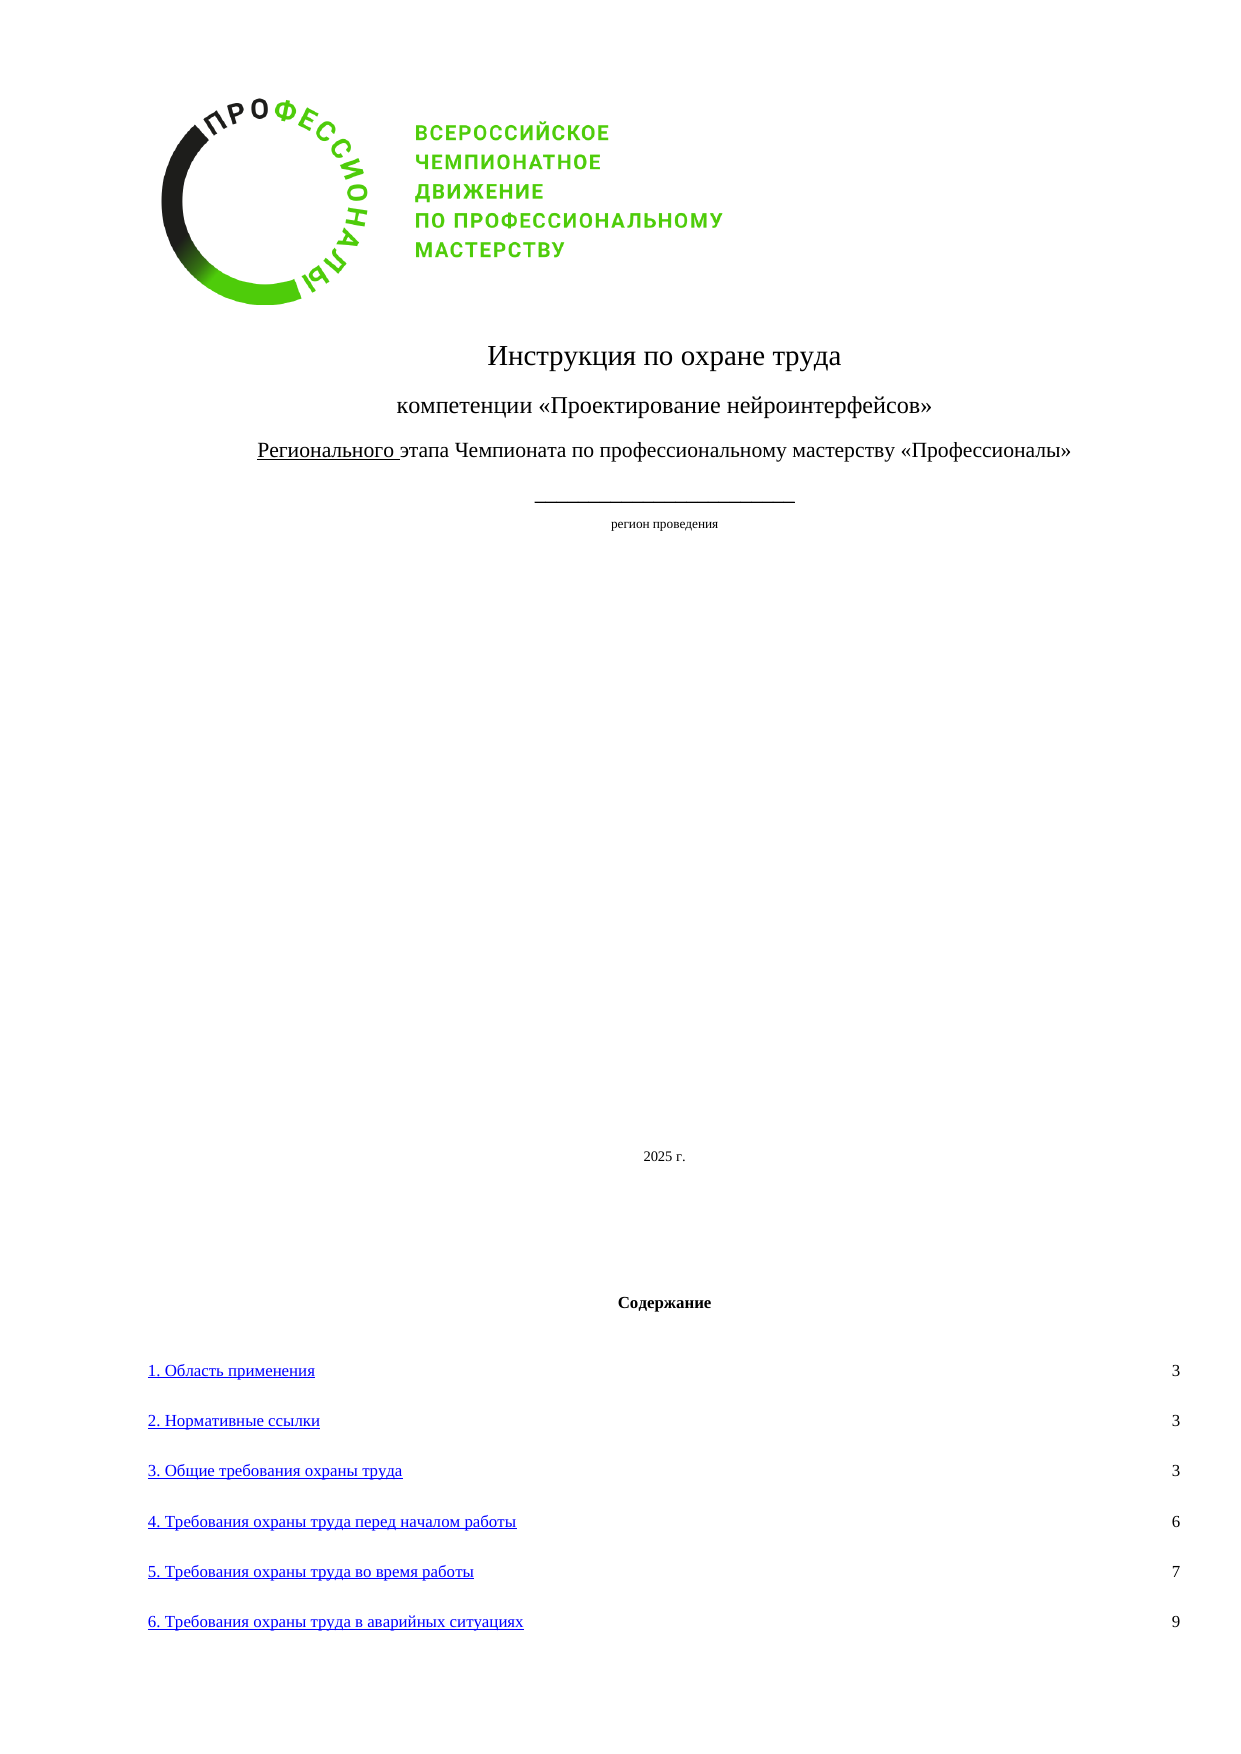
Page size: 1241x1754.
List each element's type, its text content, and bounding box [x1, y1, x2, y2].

text Содержание [148, 1279, 1181, 1313]
text регион проведения [148, 505, 1181, 532]
text Инструкция по охране труда [148, 314, 1181, 371]
text ________________________ [148, 462, 1181, 505]
picture [147, 88, 732, 314]
text компетенции «Проектирование нейроинтерфейсов» [148, 371, 1181, 419]
text 2025 г. [148, 1135, 1181, 1164]
text Регионального этапа Чемпионата по профессиональному мастерству «Профессионалы» [148, 419, 1181, 462]
